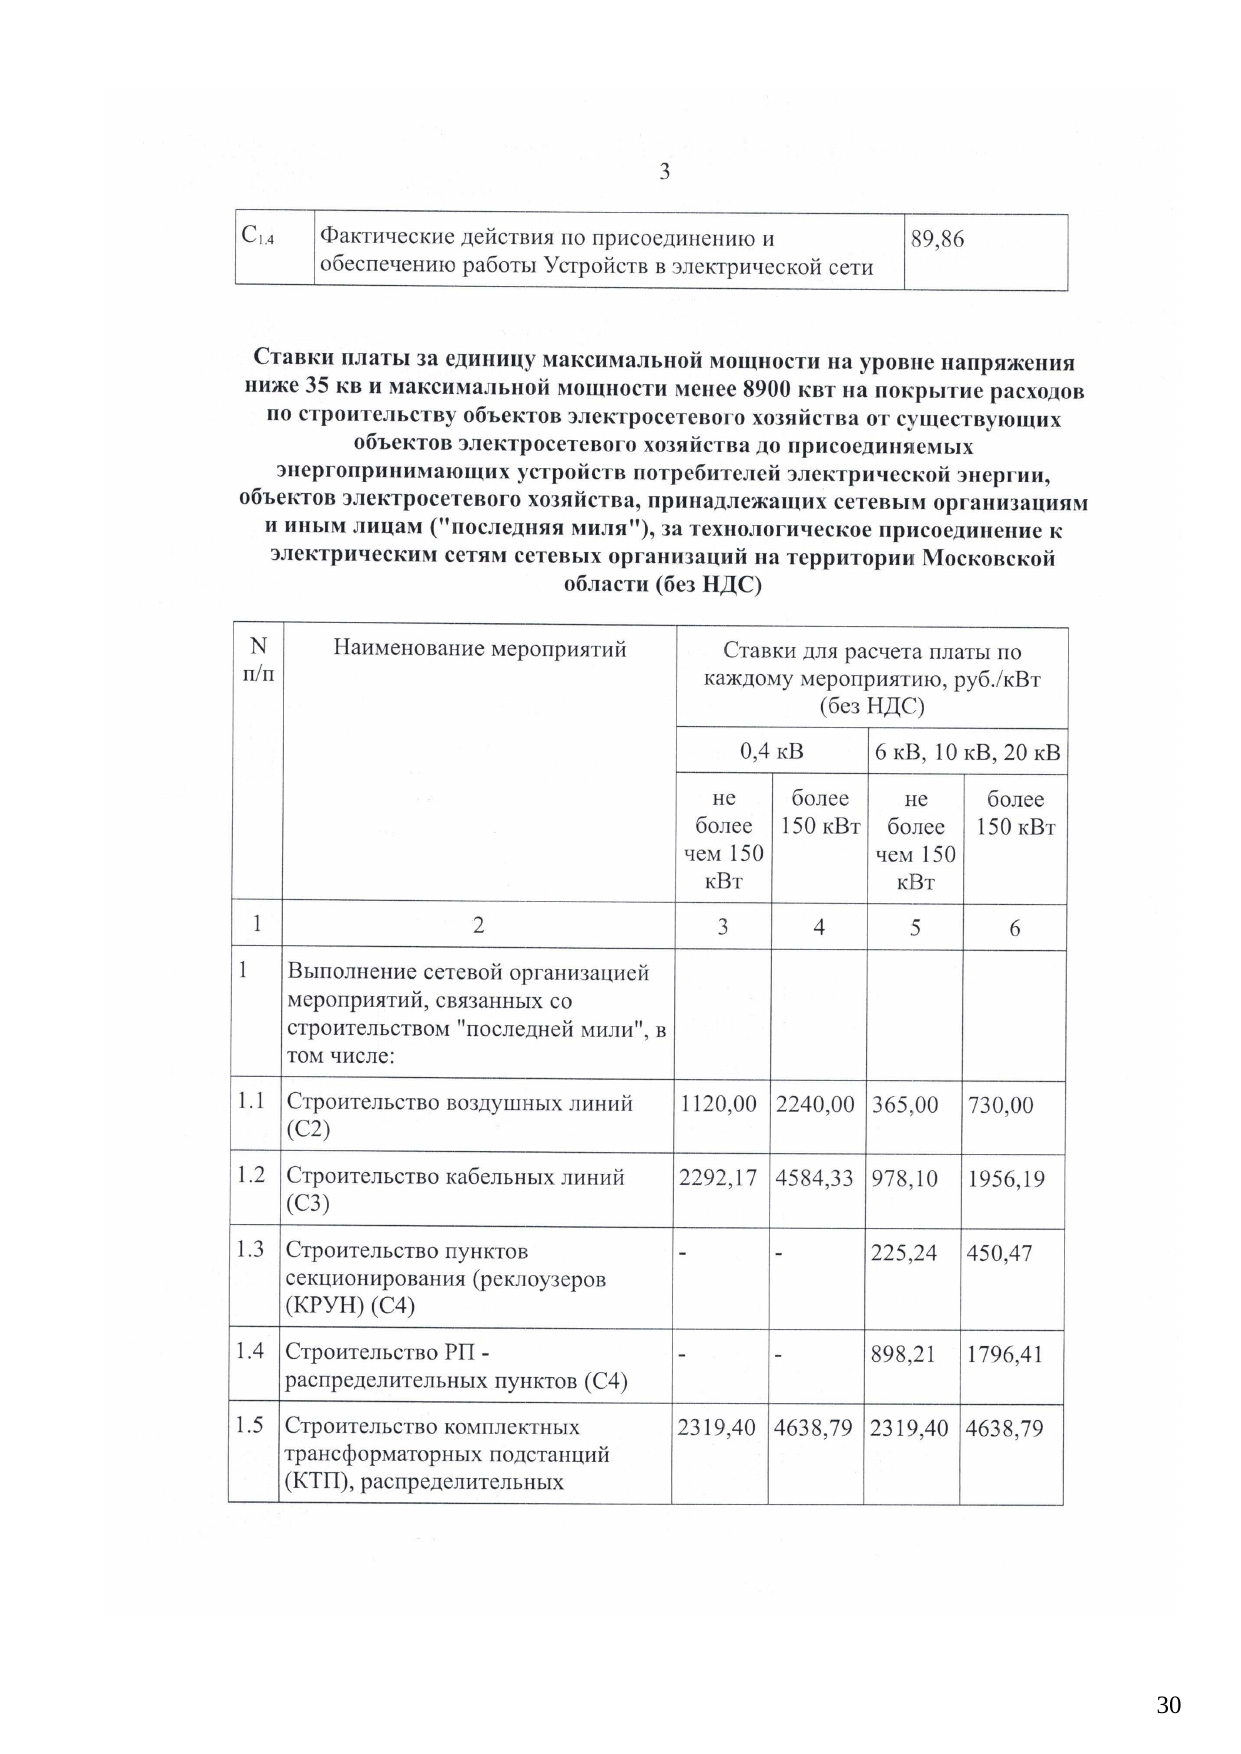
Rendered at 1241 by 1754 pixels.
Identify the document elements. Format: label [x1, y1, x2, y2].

picture [103, 88, 1182, 1615]
